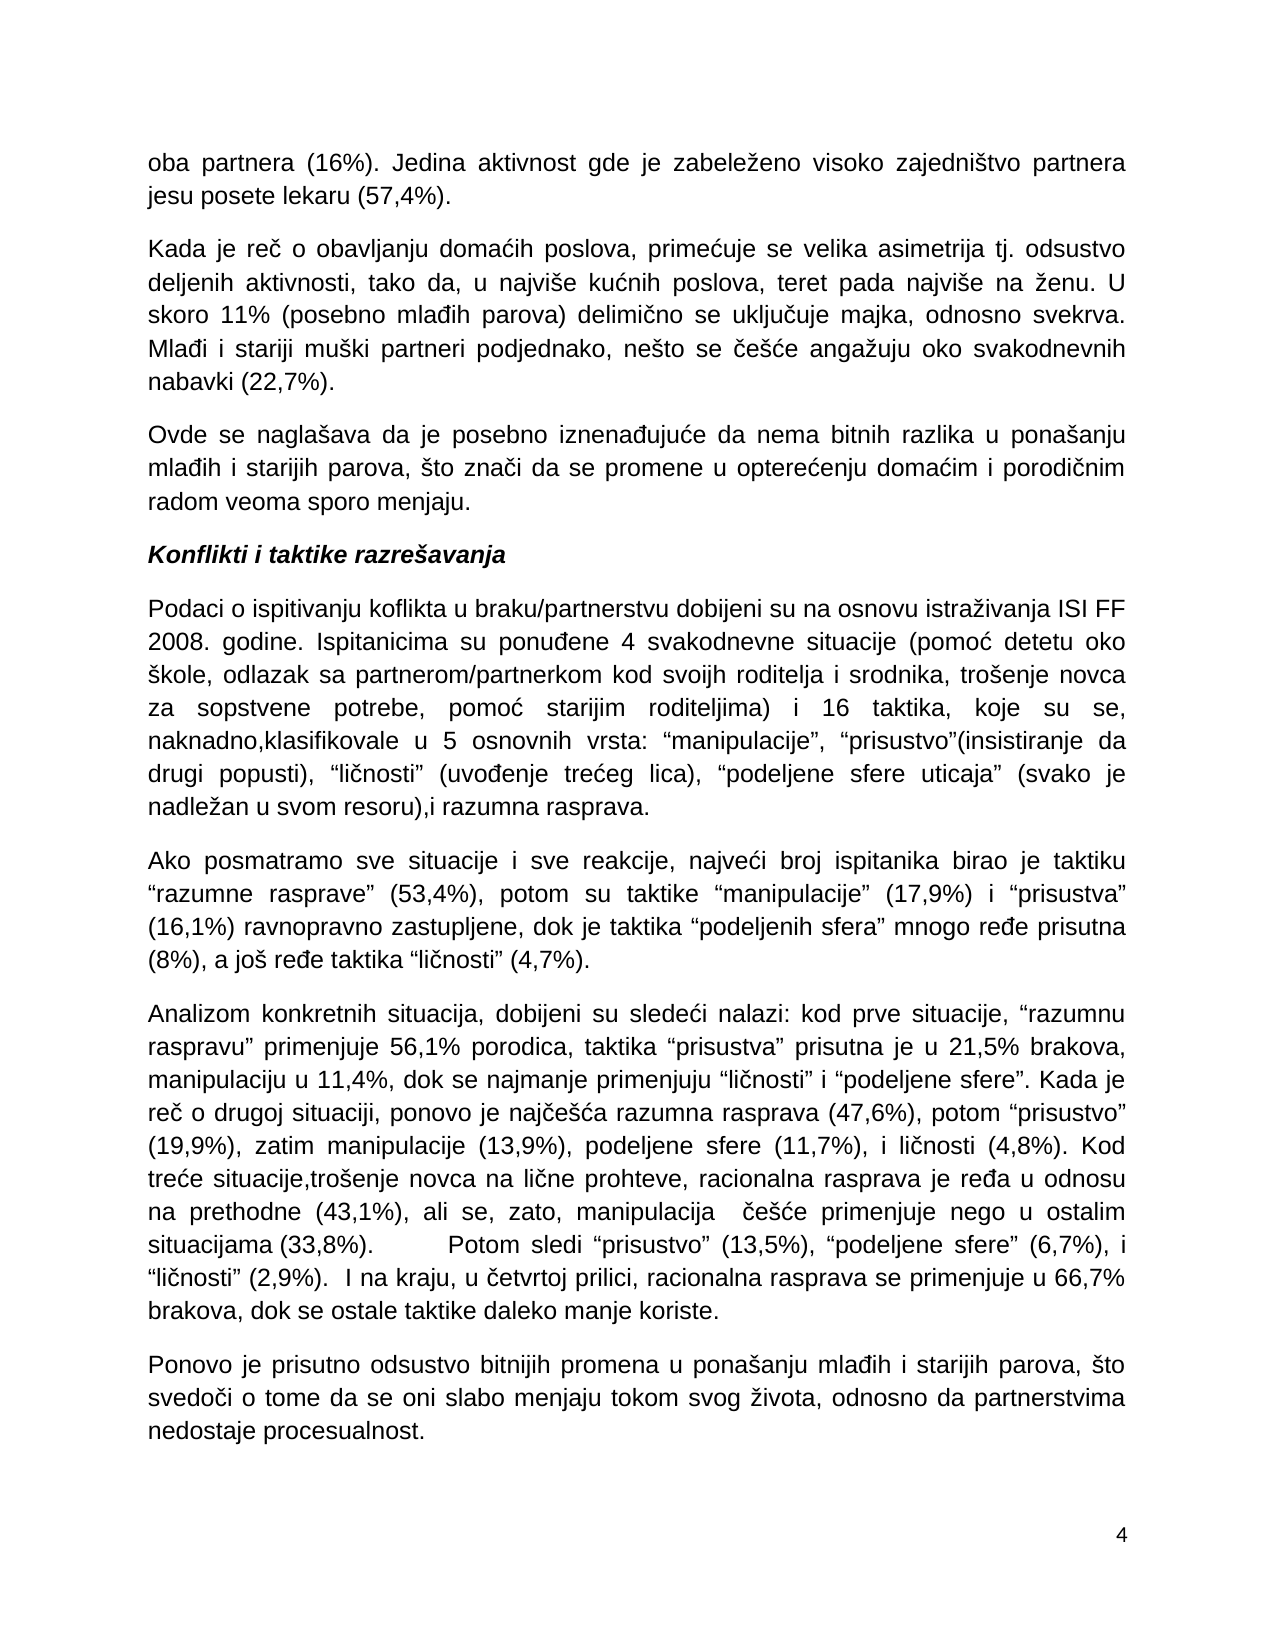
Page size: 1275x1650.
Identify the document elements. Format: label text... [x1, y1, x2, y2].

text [148, 148, 1127, 209]
text Analizom konkretnih situacija, dobijeni su sledeći nalazi: kod prve situacije, “razumnu raspravu” primenjuje 56,1% porodica, taktika “prisustva” prisutna je u 21,5% brakova, manipulaciju u 11,4%, dok se najmanje primenjuju “ličnosti” i “podeljene sfere”. Kada je reč o drugoj situaciji, ponovo je najčešća razumna rasprava (47,6%), potom “prisustvo” (19,9%), zatim manipulacije (13,9%), podeljene sfere (11,7%), i ličnosti (4,8%). Kod treće situacije,trošenje novca na lične prohteve, racionalna rasprava je ređa u odnosu na prethodne (43,1%), ali se, zato, manipulacija češće primenjuje nego u ostalim situacijama (33,8%). Potom sledi “prisustvo” (13,5%), “podeljene sfere” (6,7%), i “ličnosti” (2,9%). I na kraju, u četvrtoj prilici, racionalna rasprava se primenjuje u 66,7% brakova, dok se ostale taktike daleko manje koriste. [148, 999, 1127, 1325]
text Kada je reč o obavljanju domaćih poslova, primećuje se velika asimetrija tj. odsustvo deljenih aktivnosti, tako da, u najviše kućnih poslova, teret pada najviše na ženu. U skoro 11% (posebno mlađih parova) delimično se uključuje majka, odnosno svekrva. Mlađi i stariji muški partneri podjednako, nešto se češće angažuju oko svakodnevnih nabavki (22,7%). [148, 234, 1127, 395]
text Ako posmatramo sve situacije i sve reakcije, najveći broj ispitanika birao je taktiku “razumne rasprave” (53,4%), potom su taktike “manipulacije” (17,9%) i “prisustva” (16,1%) ravnopravno zastupljene, dok je taktika “podeljenih sfera” mnogo ređe prisutna (8%), a još ređe taktika “ličnosti” (4,7%). [148, 846, 1127, 974]
text Podaci o ispitivanju koflikta u braku/partnerstvu dobijeni su na osnovu istraživanja ISI FF 2008. godine. Ispitanicima su ponuđene 4 svakodnevne situacije (pomoć detetu oko škole, odlazak sa partnerom/partnerkom kod svoijh roditelja i srodnika, trošenje novca za sopstvene potrebe, pomoć starijim roditeljima) i 16 taktika, koje su se, naknadno,klasifikovale u 5 osnovnih vrsta: “manipulacije”, “prisustvo”(insistiranje da drugi popusti), “ličnosti” (uvođenje trećeg lica), “podeljene sfere uticaja” (svako je nadležan u svom resoru),i razumna rasprava. [148, 594, 1127, 821]
text Konflikti i taktike razrešavanja [148, 540, 1127, 569]
text Ponovo je prisutno odsustvo bitnijih promena u ponašanju mlađih i starijih parova, što svedoči o tome da se oni slabo menjaju tokom svog života, odnosno da partnerstvima nedostaje procesualnost. [148, 1350, 1127, 1445]
text Ovde se naglašava da je posebno iznenađujuće da nema bitnih razlika u ponašanju mlađih i starijih parova, što znači da se promene u opterećenju domaćim i porodičnim radom veoma sporo menjaju. [148, 420, 1127, 515]
